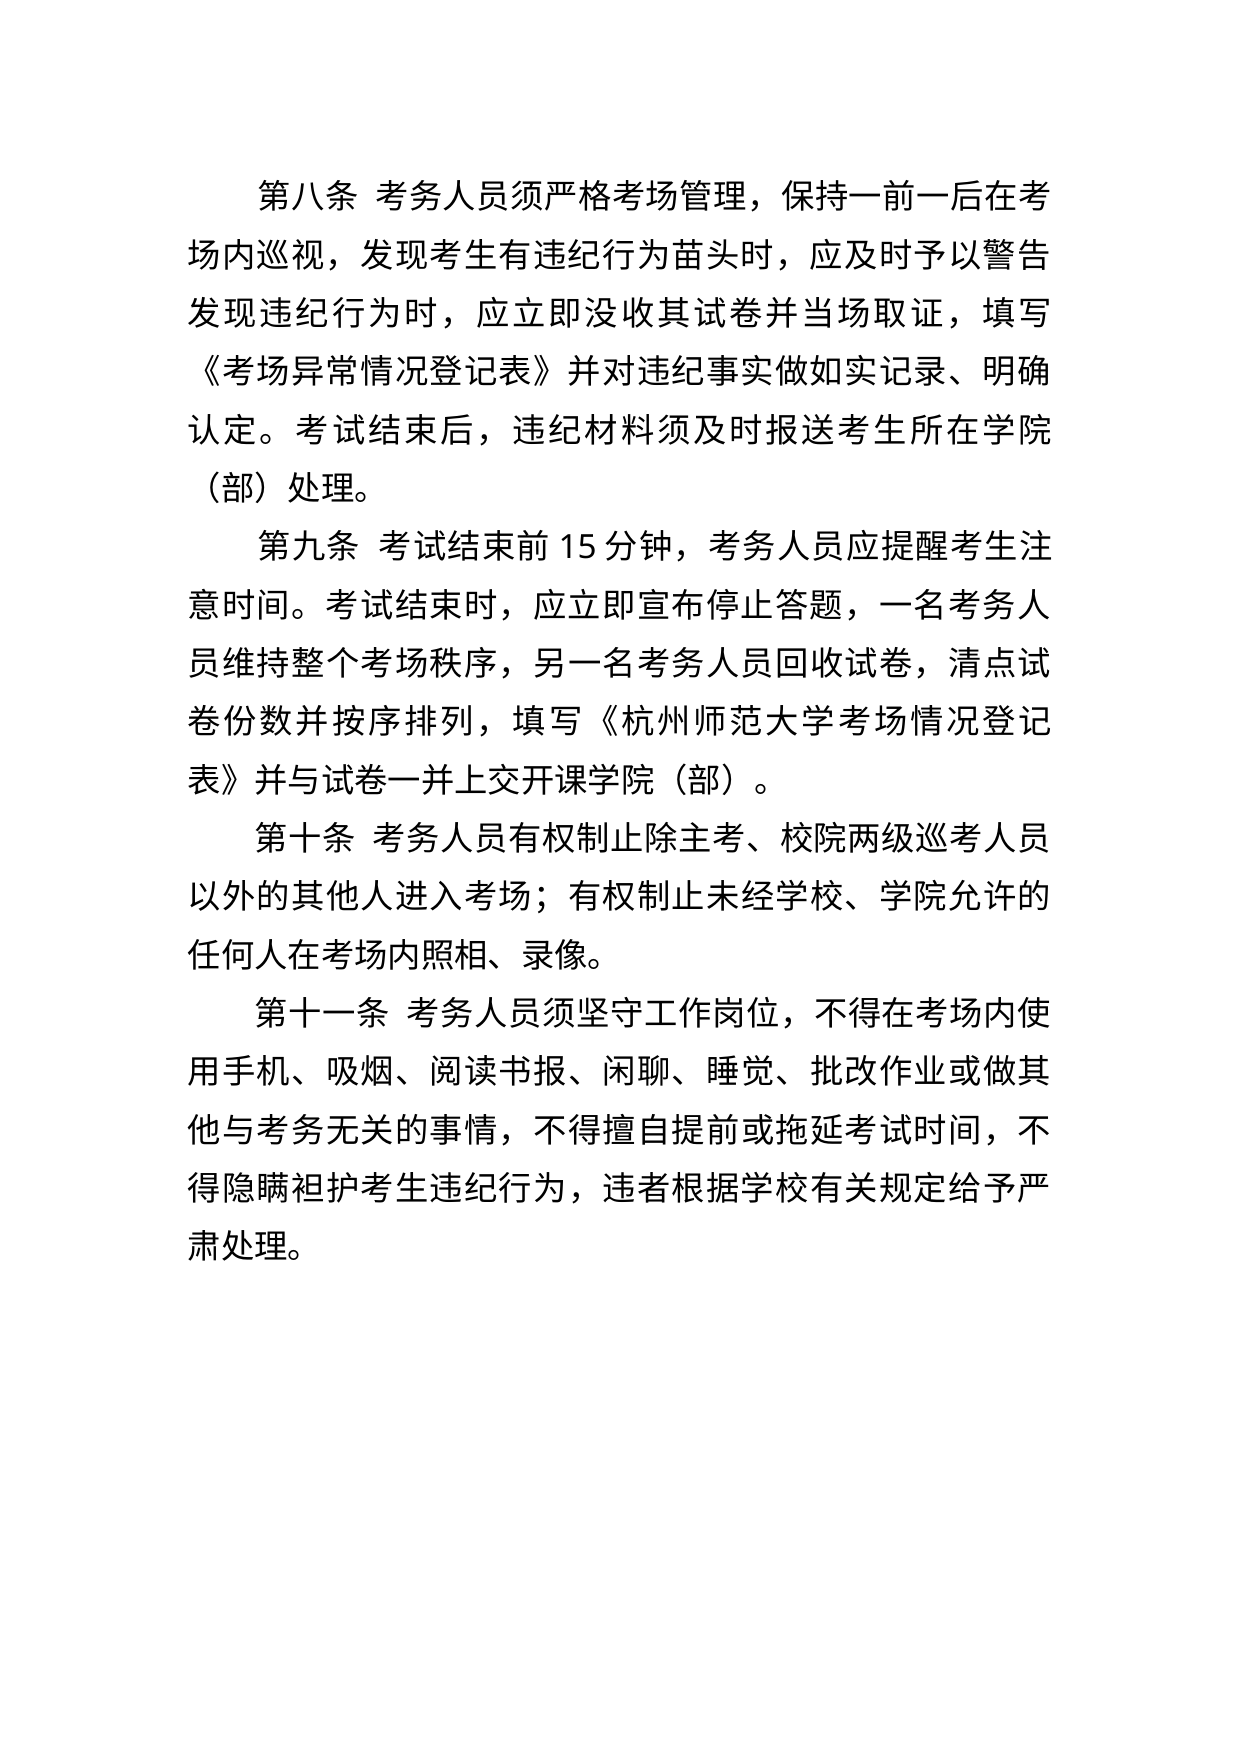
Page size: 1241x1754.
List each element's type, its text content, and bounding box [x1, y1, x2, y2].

text 第九条 考试结束前15分钟，考务人员应提醒考生注意时间。考试结束时，应立即宣布停止答题，一名考务人员维持整个考场秩序，另一名考务人员回收试卷，清点试卷份数并按序排列，填写《杭州师范大学考场情况登记表》并与试卷一并上交开课学院（部）。 [187, 512, 1053, 804]
text 第十一条 考务人员须坚守工作岗位，不得在考场内使用手机、吸烟、阅读书报、闲聊、睡觉、批改作业或做其他与考务无关的事情，不得擅自提前或拖延考试时间，不得隐瞒袒护考生违纪行为，违者根据学校有关规定给予严肃处理。 [187, 979, 1053, 1270]
text 第八条 考务人员须严格考场管理，保持一前一后在考场内巡视，发现考生有违纪行为苗头时，应及时予以警告，发现违纪行为时，应立即没收其试卷并当场取证，填写《考场异常情况登记表》并对违纪事实做如实记录、明确认定。考试结束后，违纪材料须及时报送考生所在学院（部）处理。 [187, 162, 1053, 512]
text 第十条 考务人员有权制止除主考、校院两级巡考人员以外的其他人进入考场；有权制止未经学校、学院允许的任何人在考场内照相、录像。 [187, 804, 1053, 979]
